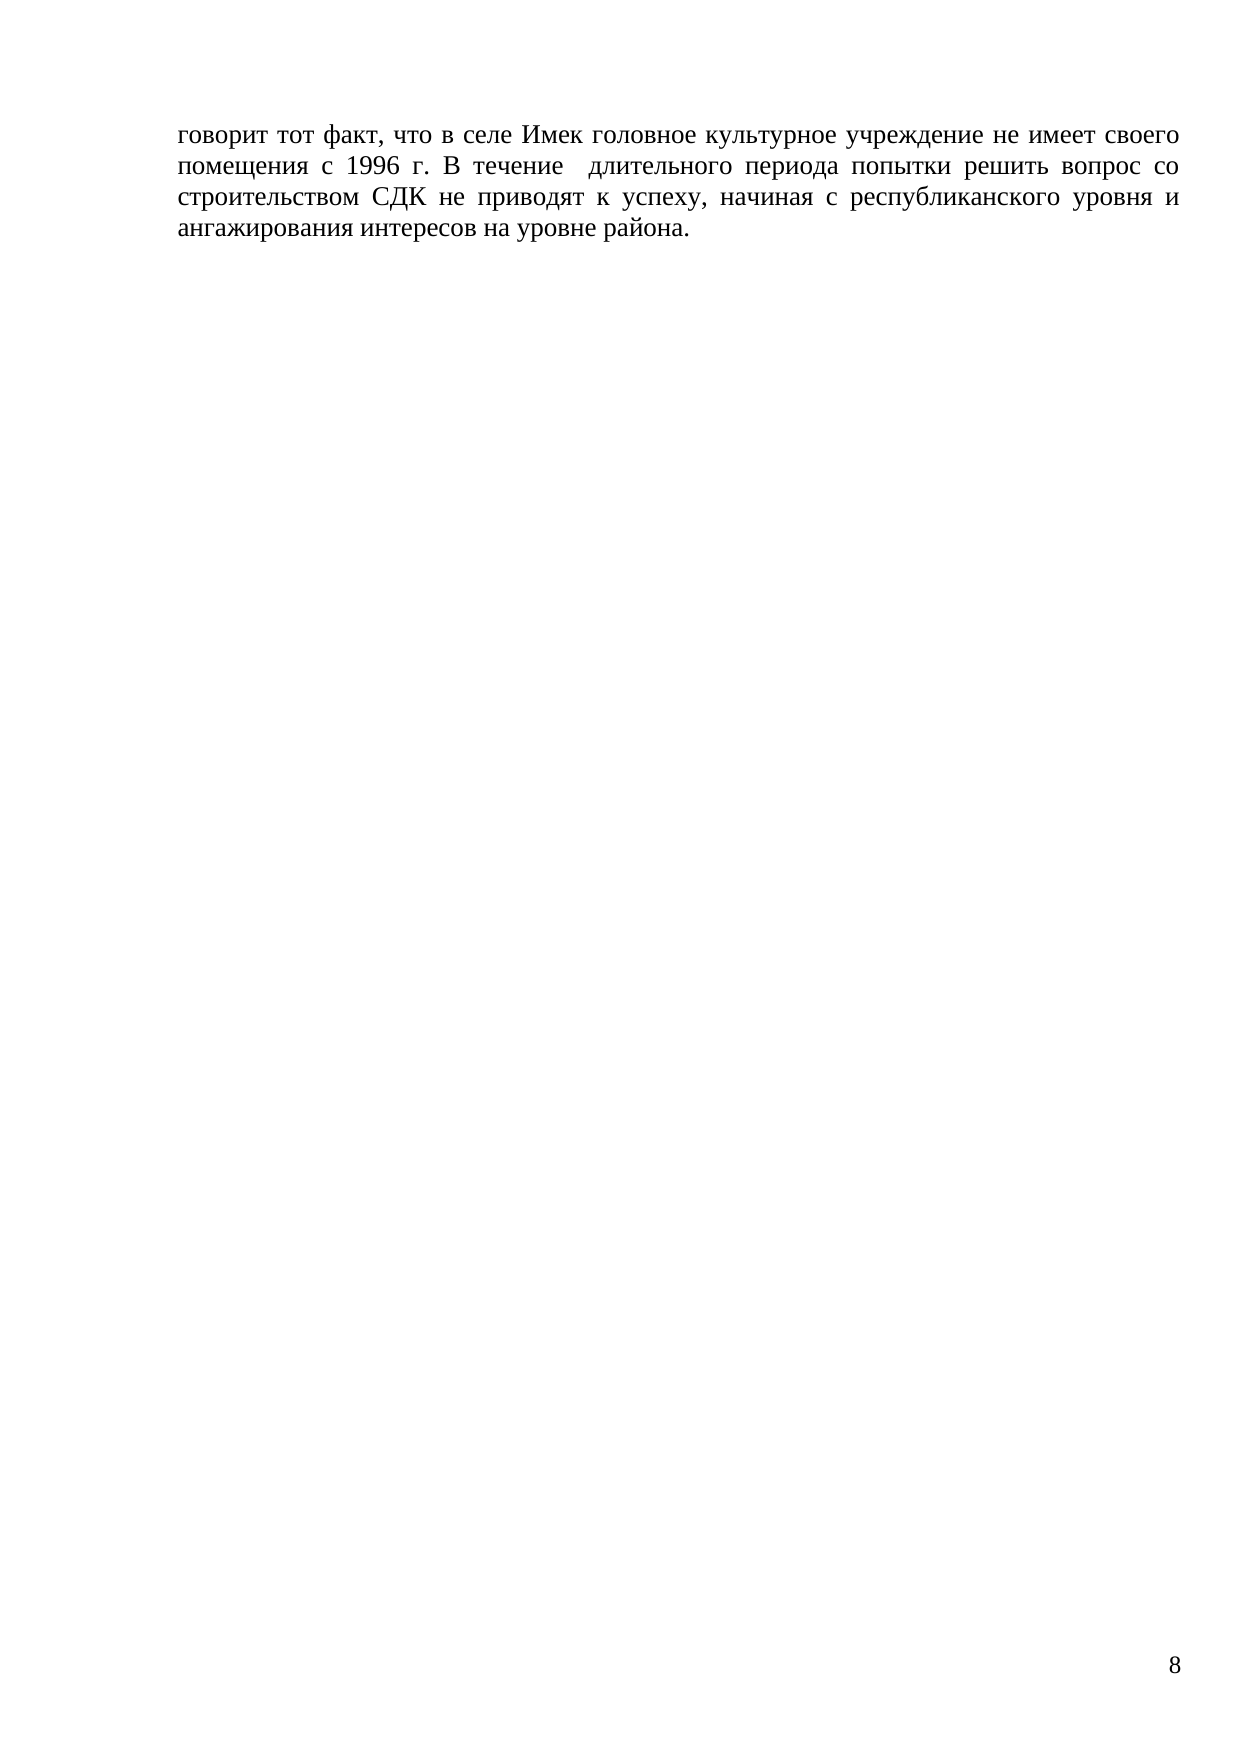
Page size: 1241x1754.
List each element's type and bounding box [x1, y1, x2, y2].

text [177, 118, 1181, 243]
